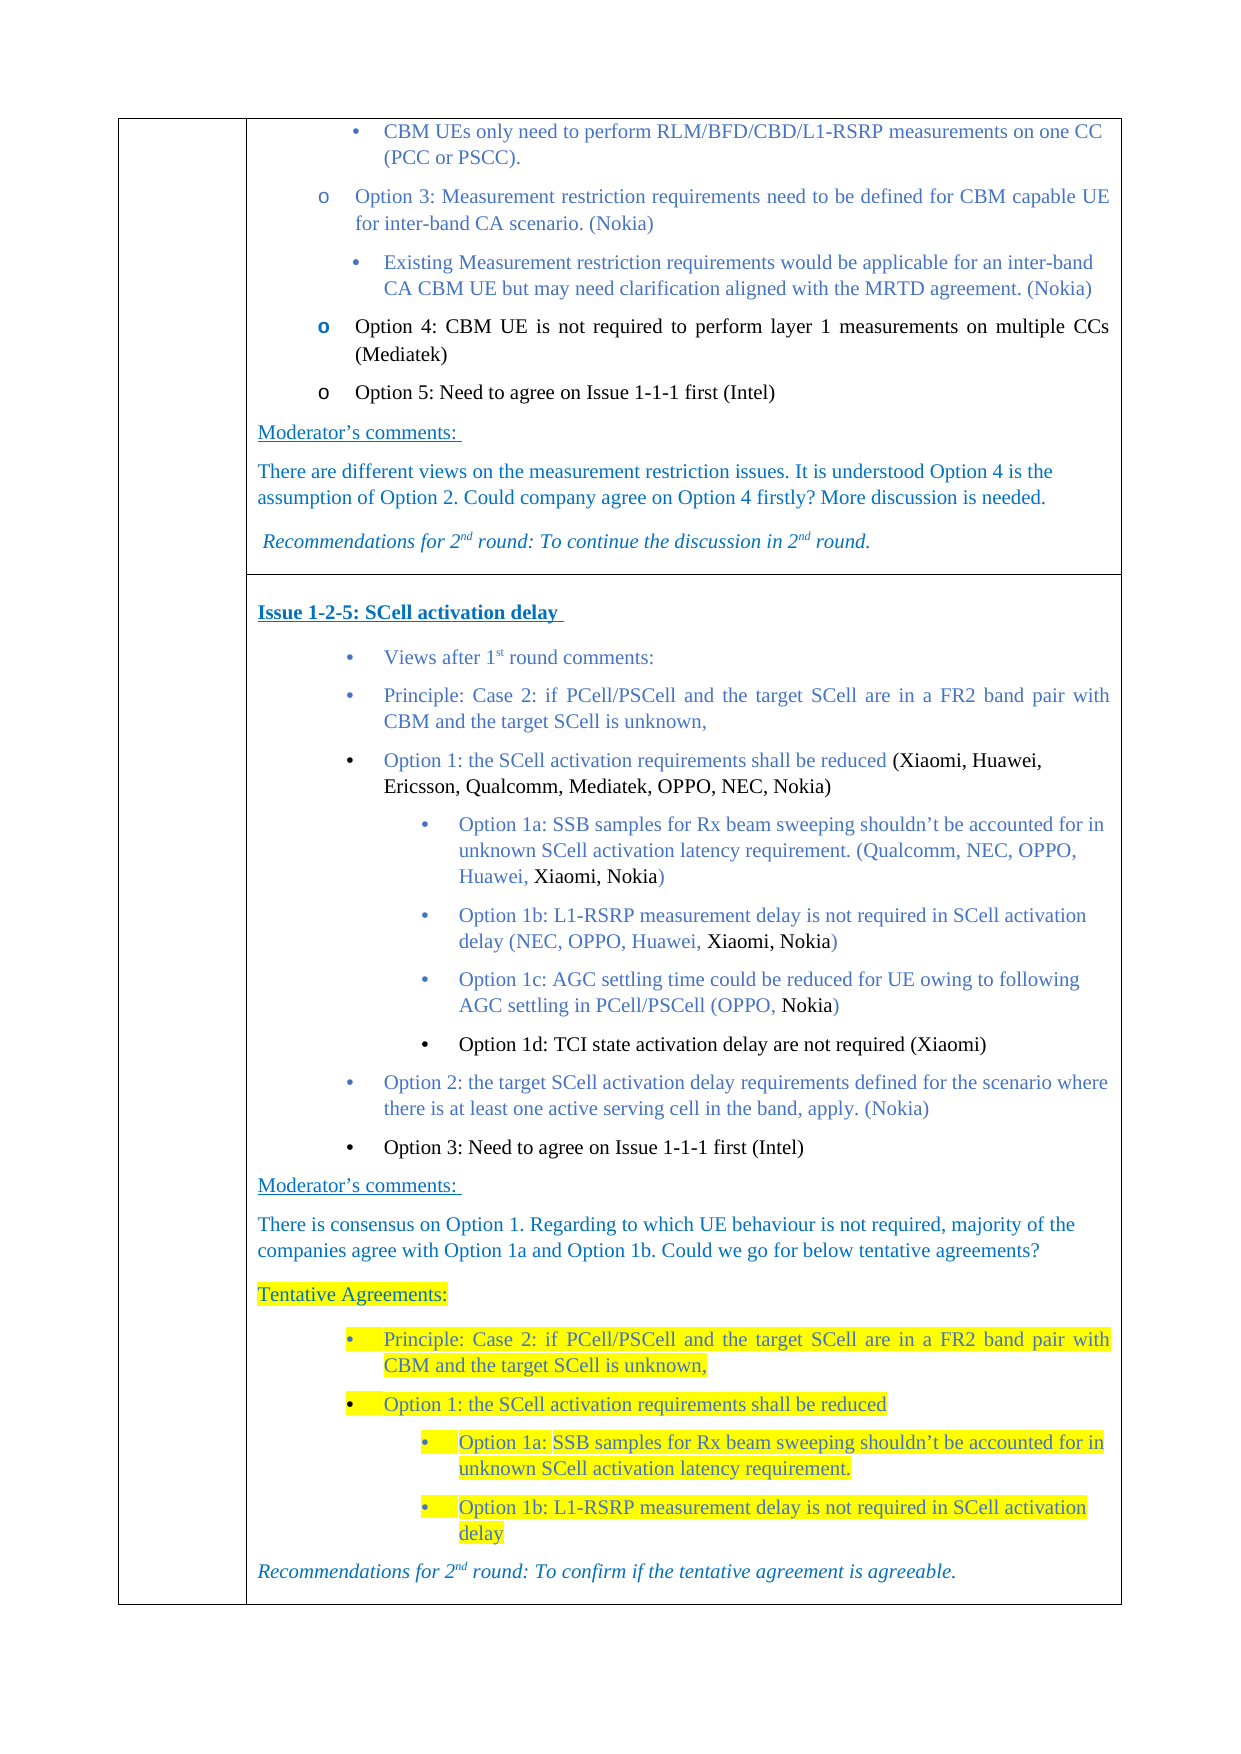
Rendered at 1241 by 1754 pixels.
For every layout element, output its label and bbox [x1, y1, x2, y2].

table_cell [247, 119, 1121, 574]
table_cell [247, 575, 1121, 1604]
